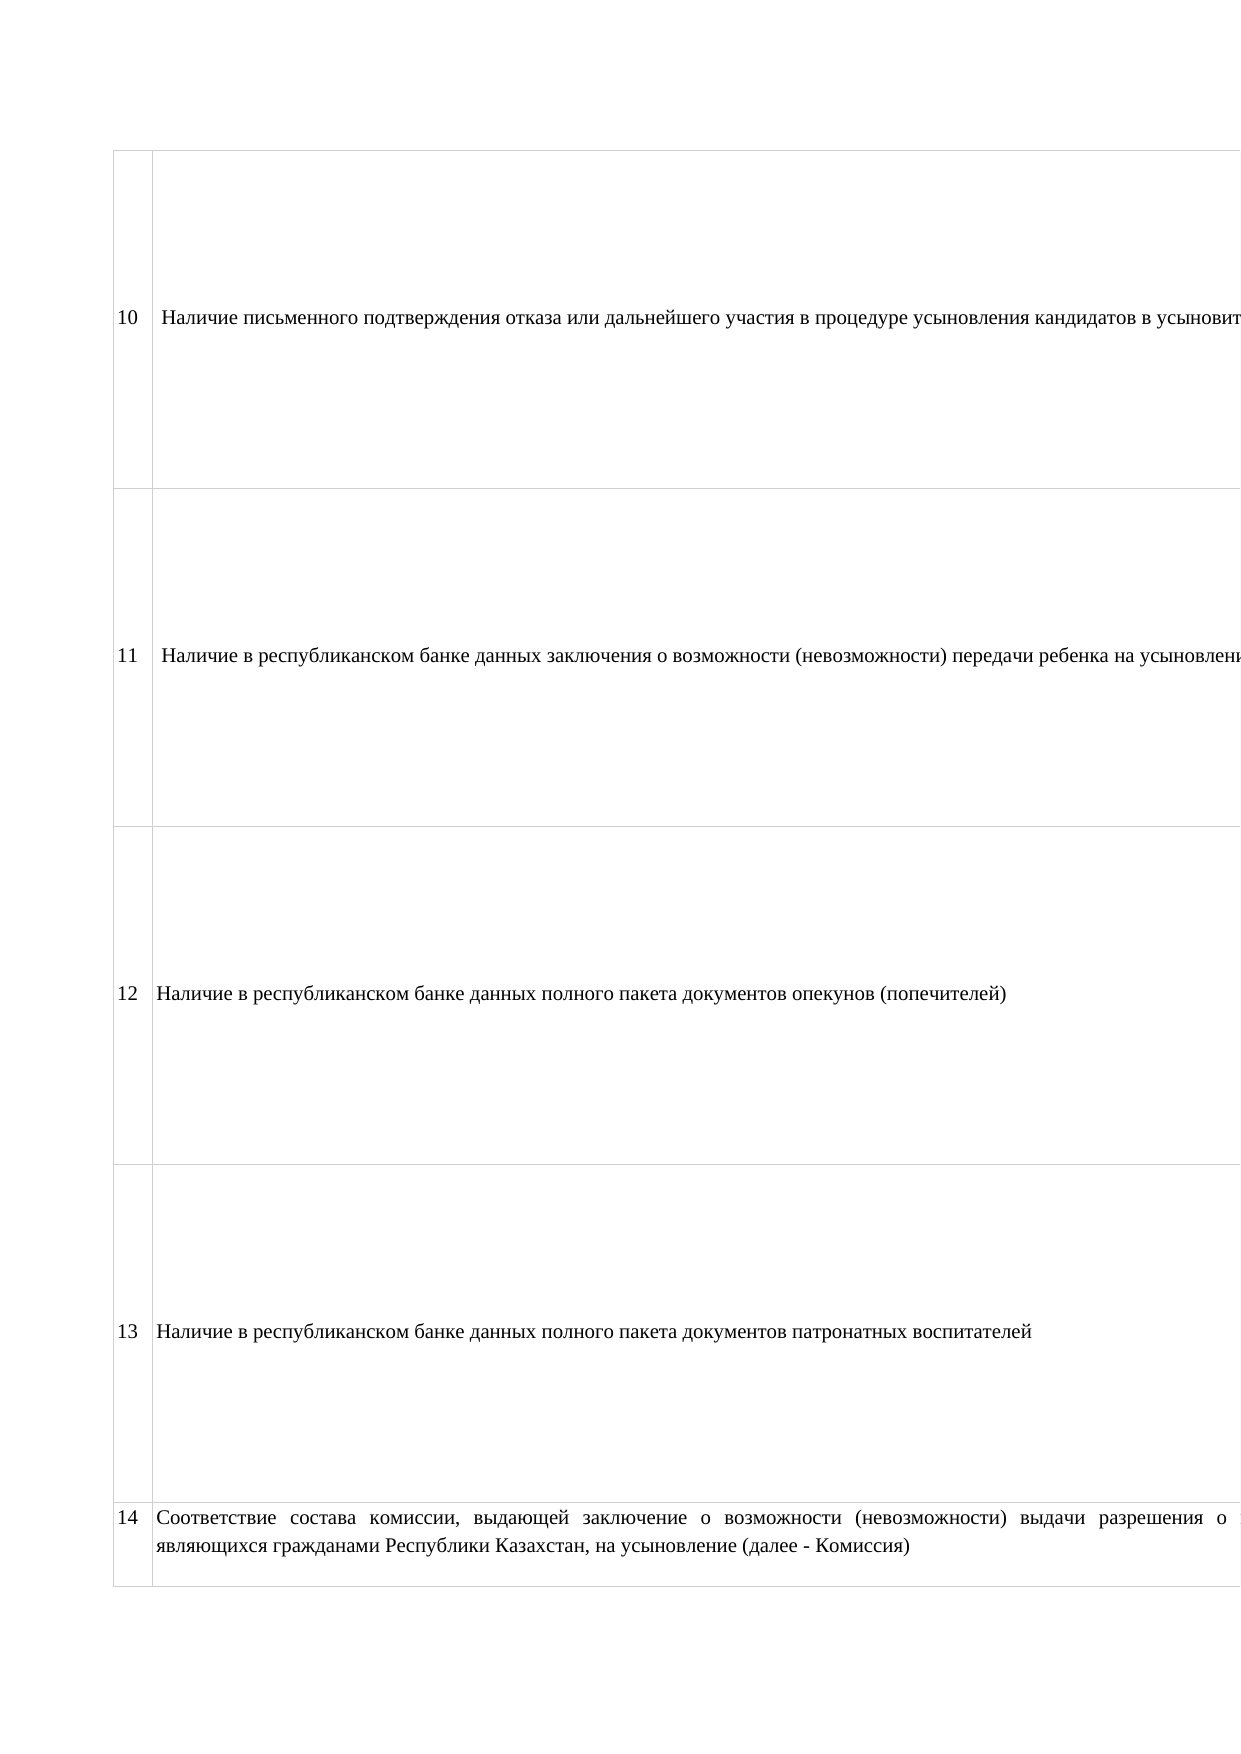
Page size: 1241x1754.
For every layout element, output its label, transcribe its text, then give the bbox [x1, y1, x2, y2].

table_cell 10 [114, 151, 152, 488]
table_cell Наличие письменного подтверждения отказа или дальнейшего участия в процедуре усыновления кандидатов в усыновители [153, 151, 1240, 488]
table_cell 13 [114, 1165, 152, 1502]
table_cell Наличие в республиканском банке данных полного пакета документов опекунов (попечителей) [153, 827, 1240, 1164]
table_cell Наличие в республиканском банке данных заключения о возможности (невозможности) передачи ребенка на усыновление [153, 489, 1240, 826]
table_cell Наличие в республиканском банке данных полного пакета документов патронатных воспитателей [153, 1165, 1240, 1502]
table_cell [153, 1503, 1240, 1586]
table_cell 11 [114, 489, 152, 826]
table_cell 14 [114, 1503, 152, 1586]
table_cell 12 [114, 827, 152, 1164]
